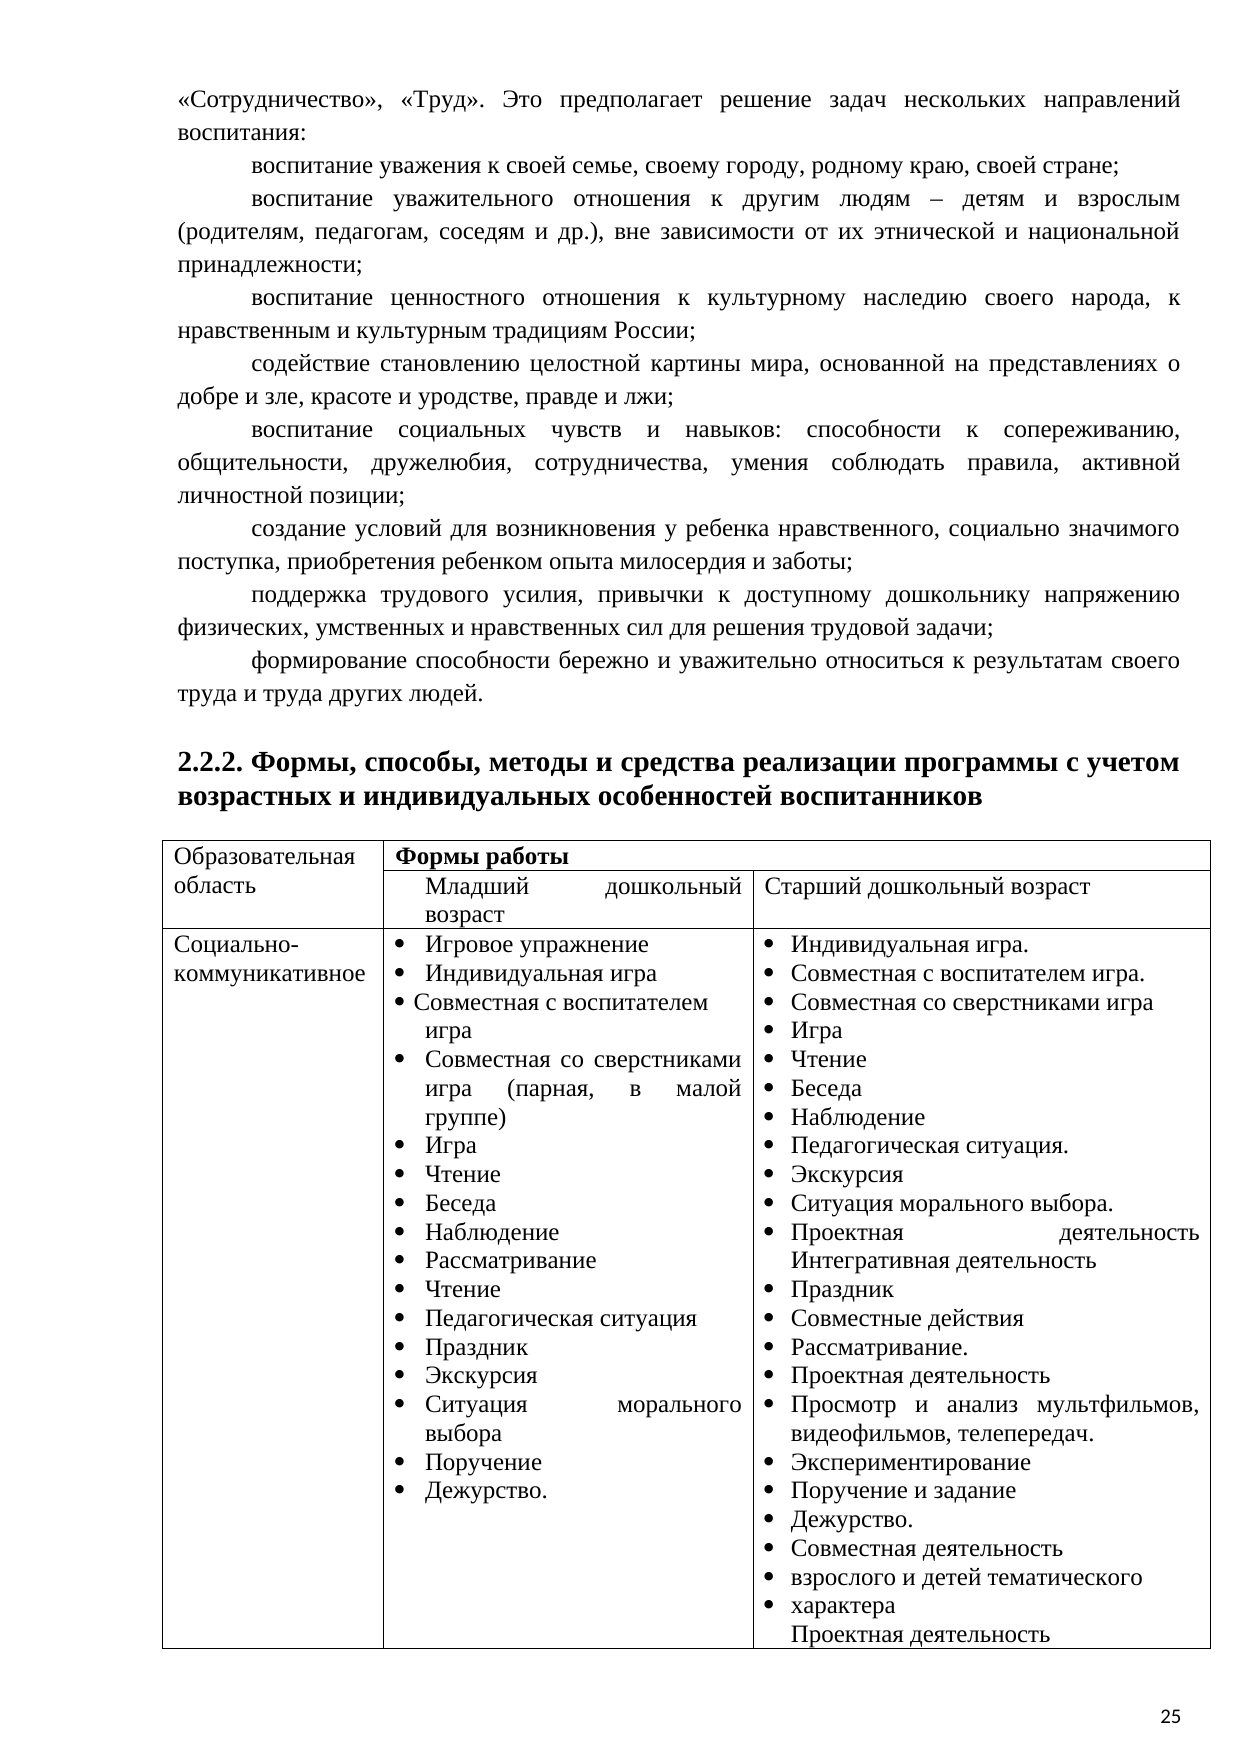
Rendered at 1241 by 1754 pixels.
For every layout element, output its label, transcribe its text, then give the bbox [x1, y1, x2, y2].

text воспитание уважения к своей семье, своему городу, родному краю, своей стране; [177, 150, 1181, 178]
text воспитание уважительного отношения к другим людям – детям и взрослым (родителям, педагогам, соседям и др.), вне зависимости от их этнической и национальной принадлежности; [177, 183, 1181, 277]
table_cell Старший дошкольный возраст [754, 871, 1210, 928]
text 2.2.2. Формы, способы, методы и средства реализации программы с учетом возрастных и индивидуальных особенностей воспитанников [177, 744, 1181, 811]
text поддержка трудового усилия, привычки к доступному дошкольнику напряжению физических, умственных и нравственных сил для решения трудовой задачи; [177, 579, 1181, 641]
table_header Формы работы [384, 841, 1210, 870]
text воспитание социальных чувств и навыков: способности к сопереживанию, общительности, дружелюбия, сотрудничества, умения соблюдать правила, активной личностной позиции; [177, 414, 1181, 509]
text содействие становлению целостной картины мира, основанной на представлениях о добре и зле, красоте и уродстве, правде и лжи; [177, 348, 1181, 409]
table_cell Игровое упражнение Индивидуальная игра Совместная с воспитателем игра Совместная со сверстниками игра (парная, в малой группе) Игра Чтение Беседа Наблюдение Рассматривание Чтение Педагогическая ситуация Праздник Экскурсия Ситуация морального выбора Поручение Дежурство. [384, 929, 753, 1648]
table_cell Младший дошкольный возраст [384, 871, 753, 928]
table_cell Индивидуальная игра. Совместная с воспитателем игра. Совместная со сверстниками игра Игра Чтение Беседа Наблюдение Педагогическая ситуация. Экскурсия Ситуация морального выбора. Проектная деятельность Интегративная деятельность Праздник Совместные действия Рассматривание. Проектная деятельность Просмотр и анализ мультфильмов, видеофильмов, телепередач. Экспериментирование Поручение и задание Дежурство. Совместная деятельность взрослого и детей тематического характера Проектная деятельность [754, 929, 1210, 1648]
table_header Образовательная область [163, 841, 383, 928]
text формирование способности бережно и уважительно относиться к результатам своего труда и труда других людей. [177, 645, 1181, 707]
table_cell Социально-коммуникативное [163, 929, 383, 1648]
text воспитание ценностного отношения к культурному наследию своего народа, к нравственным и культурным традициям России; [177, 282, 1181, 343]
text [177, 84, 1181, 145]
text создание условий для возникновения у ребенка нравственного, социально значимого поступка, приобретения ребенком опыта милосердия и заботы; [177, 513, 1181, 575]
